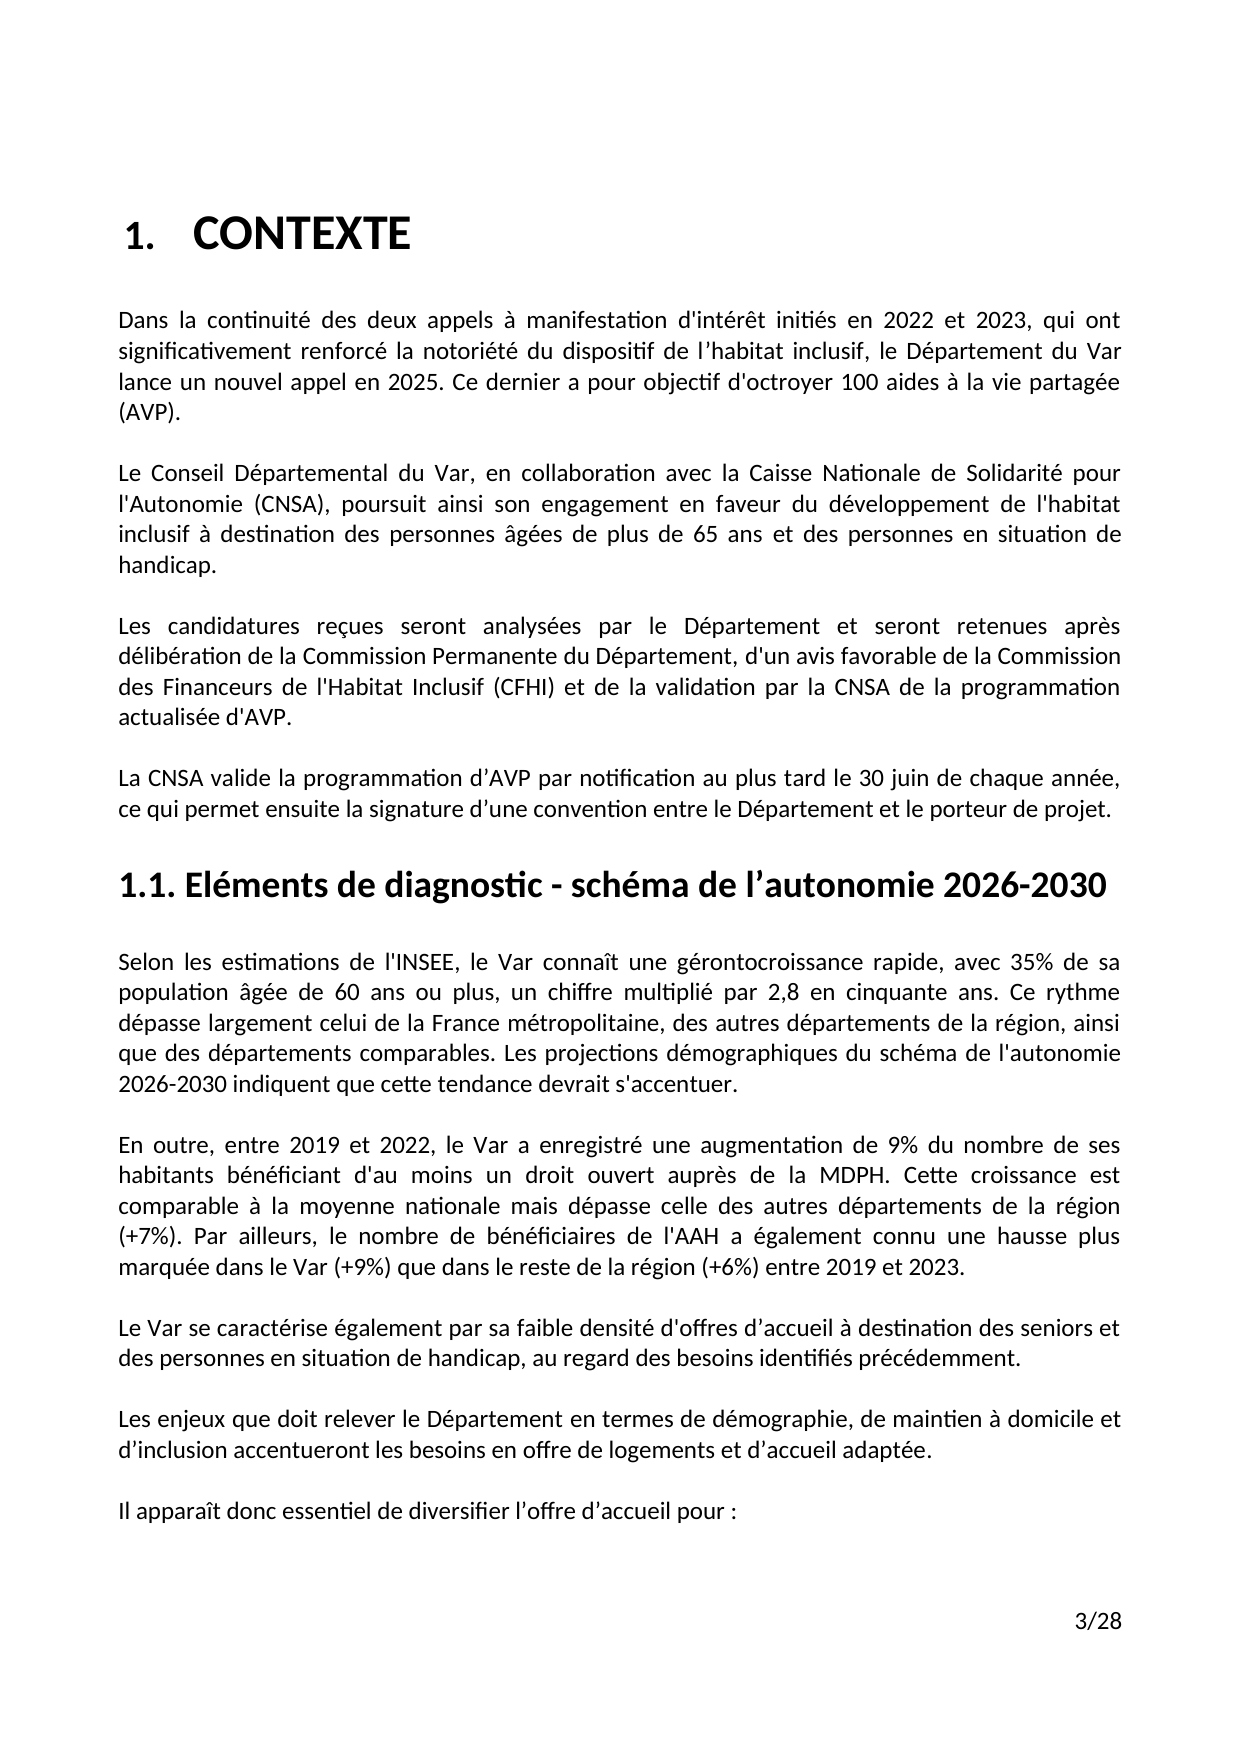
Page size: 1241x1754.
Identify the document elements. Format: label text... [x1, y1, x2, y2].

text Le Var se caractérise également par sa faible densité d'offres d’accueil à destination des seniors et des personnes en situation de handicap, au regard des besoins identifiés précédemment. [118, 1312, 1122, 1373]
subtitle 1.1. Eléments de diagnostic - schéma de l’autonomie 2026-2030 [118, 861, 1122, 907]
text Le Conseil Départemental du Var, en collaboration avec la Caisse Nationale de Solidarité pour l'Autonomie (CNSA), poursuit ainsi son engagement en faveur du développement de l'habitat inclusif à destination des personnes âgées de plus de 65 ans et des personnes en situation de handicap. [118, 457, 1122, 579]
text Dans la continuité des deux appels à manifestation d'intérêt initiés en 2022 et 2023, qui ont significativement renforcé la notoriété du dispositif de l’habitat inclusif, le Département du Var lance un nouvel appel en 2025. Ce dernier a pour objectif d'octroyer 100 aides à la vie partagée (AVP). [118, 304, 1122, 427]
text Les enjeux que doit relever le Département en termes de démographie, de maintien à domicile et d’inclusion accentueront les besoins en offre de logements et d’accueil adaptée. [118, 1403, 1122, 1464]
text En outre, entre 2019 et 2022, le Var a enregistré une augmentation de 9% du nombre de ses habitants bénéficiant d'au moins un droit ouvert auprès de la MDPH. Cette croissance est comparable à la moyenne nationale mais dépasse celle des autres départements de la région (+7%). Par ailleurs, le nombre de bénéficiaires de l'AAH a également connu une hausse plus marquée dans le Var (+9%) que dans le reste de la région (+6%) entre 2019 et 2023. [118, 1129, 1122, 1281]
text Il apparaît donc essentiel de diversifier l’offre d’accueil pour : [118, 1495, 1122, 1526]
text La CNSA valide la programmation d’AVP par notification au plus tard le 30 juin de chaque année, ce qui permet ensuite la signature d’une convention entre le Département et le porteur de projet. [118, 762, 1122, 823]
text Selon les estimations de l'INSEE, le Var connaît une gérontocroissance rapide, avec 35% de sa population âgée de 60 ans ou plus, un chiffre multiplié par 2,8 en cinquante ans. Ce rythme dépasse largement celui de la France métropolitaine, des autres départements de la région, ainsi que des départements comparables. Les projections démographiques du schéma de l'autonomie 2026-2030 indiquent que cette tendance devrait s'accentuer. [118, 946, 1122, 1098]
text Les candidatures reçues seront analysées par le Département et seront retenues après délibération de la Commission Permanente du Département, d'un avis favorable de la Commission des Financeurs de l'Habitat Inclusif (CFHI) et de la validation par la CNSA de la programmation actualisée d'AVP. [118, 610, 1122, 732]
subtitle CONTEXTE [156, 201, 1122, 262]
